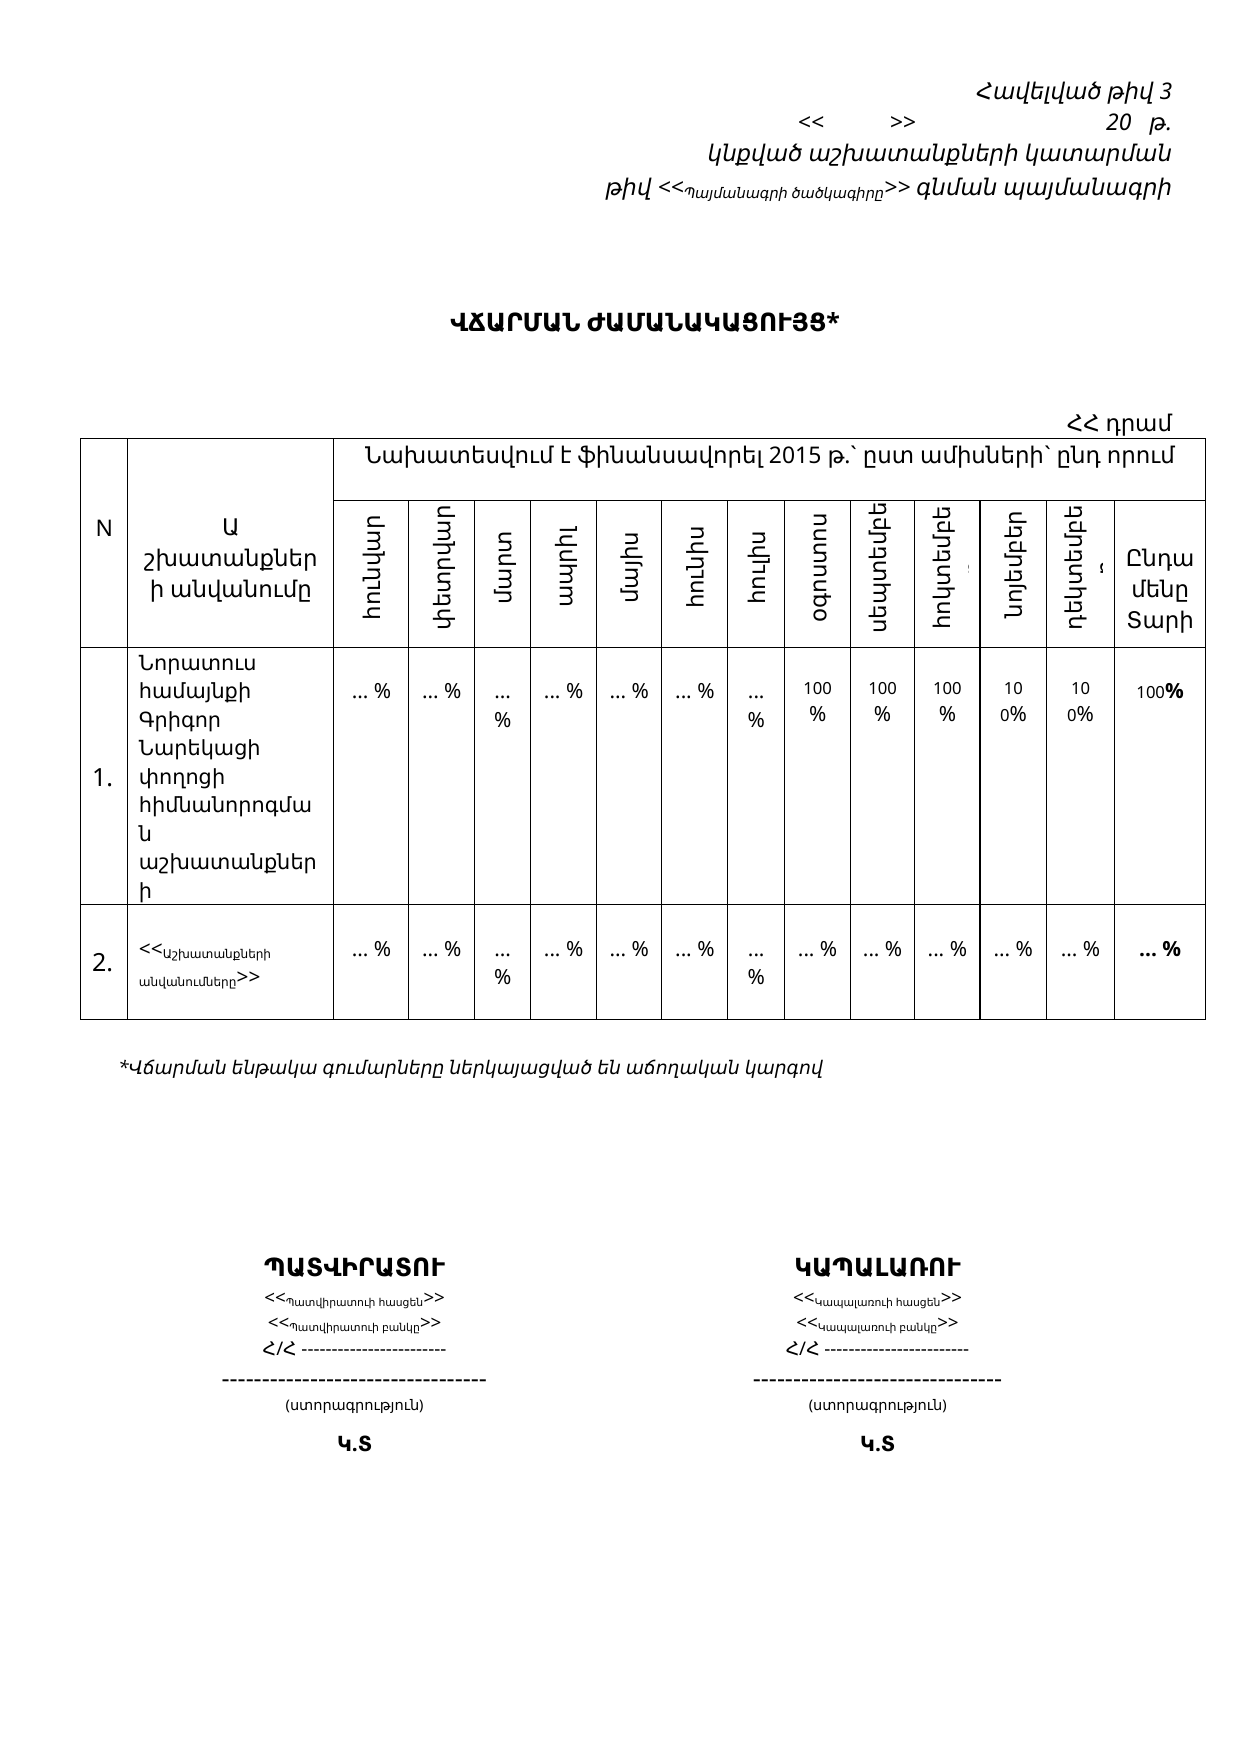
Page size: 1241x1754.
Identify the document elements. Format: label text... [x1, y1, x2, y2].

text կնքված աշխատանքների կատարման [118, 137, 1172, 169]
table_cell ... % [531, 648, 596, 904]
table_cell օգոստոս [785, 501, 850, 647]
table_cell ... % [728, 905, 784, 1019]
table_cell Նորատուս համայնքի Գրիգոր Նարեկացի փողոցի հիմնանորոգման աշխատանքների [128, 648, 333, 904]
table_cell ... % [409, 648, 474, 904]
table_cell ... % [475, 648, 530, 904]
table_cell Ընդամենը Տարի [1115, 501, 1205, 647]
table_cell ... % [981, 905, 1046, 1019]
table_cell ... % [1115, 905, 1205, 1019]
table_cell ... % [409, 905, 474, 1019]
table_cell 2. [81, 905, 127, 1019]
text Հավելված թիվ 3 [118, 75, 1172, 106]
table_cell ... % [915, 905, 979, 1019]
table_cell մարտ [475, 501, 530, 647]
table_cell հուլիս [728, 501, 784, 647]
table_cell ... % [1047, 905, 1114, 1019]
table_cell ... % [597, 905, 661, 1019]
table_cell <<Աշխատանքների անվանումները>> [128, 905, 333, 1019]
table_cell հունվար [334, 501, 408, 647]
table_cell դեկտեմբեր [1047, 501, 1114, 647]
table_cell 100% [981, 648, 1046, 904]
table_header ՊԱՏՎԻՐԱՏՈՒ <<Պատվիրատուի հասցեն>> <<Պատվիրատուի բանկը>> Հ/Հ ------------------------ --------------------------------- (ստորագրություն) Կ.Տ [103, 1250, 605, 1471]
table_cell ... % [728, 648, 784, 904]
table_cell հոկտեմբեր [915, 501, 979, 647]
table_header Նախատեսվում է ֆինանսավորել 2015 թ.` ըստ ամիսների` ընդ որում [334, 439, 1205, 500]
text ՎՃԱՐՄԱՆ ԺԱՄԱՆԱԿԱՑՈՒՅՑ* [118, 305, 1172, 339]
table_header Աշխատանքների անվանումը [128, 439, 333, 647]
table_cell ... % [785, 905, 850, 1019]
table_cell 1. [81, 648, 127, 904]
table_cell 100 % [785, 648, 850, 904]
table_cell ... % [662, 905, 727, 1019]
table_cell 100 % [915, 648, 979, 904]
table_cell նոյեմբեր [981, 501, 1046, 647]
table_cell ... % [662, 648, 727, 904]
table_cell սեպտեմբեր [851, 501, 914, 647]
table_cell ... % [334, 905, 408, 1019]
text *Վճարման ենթակա գումարները ներկայացված են աճողական կարգով [118, 1054, 1172, 1079]
table_cell ... % [334, 648, 408, 904]
text թիվ <<Պայմանագրի ծածկագիրը>> գնման պայմանագրի [118, 169, 1172, 203]
table_header ԿԱՊԱԼԱՌՈՒ <<Կապալառուի հասցեն>> <<Կապալառուի բանկը>> Հ/Հ ------------------------ ------------------------------- (ստորագրություն) Կ.Տ [605, 1250, 1149, 1471]
text << >> 20 թ. [118, 106, 1172, 137]
table_cell ... % [475, 905, 530, 1019]
table_cell փետրվար [409, 501, 474, 647]
table_cell ... % [851, 905, 914, 1019]
table_cell ապրիլ [531, 501, 596, 647]
table_cell 100% [1115, 648, 1205, 904]
table_cell ... % [531, 905, 596, 1019]
table_cell ... % [597, 648, 661, 904]
text ՀՀ դրամ [118, 407, 1172, 438]
table_cell հունիս [662, 501, 727, 647]
table_cell 100 % [851, 648, 914, 904]
table_cell 100% [1047, 648, 1114, 904]
table_cell մայիս [597, 501, 661, 647]
table_header N [81, 439, 127, 647]
